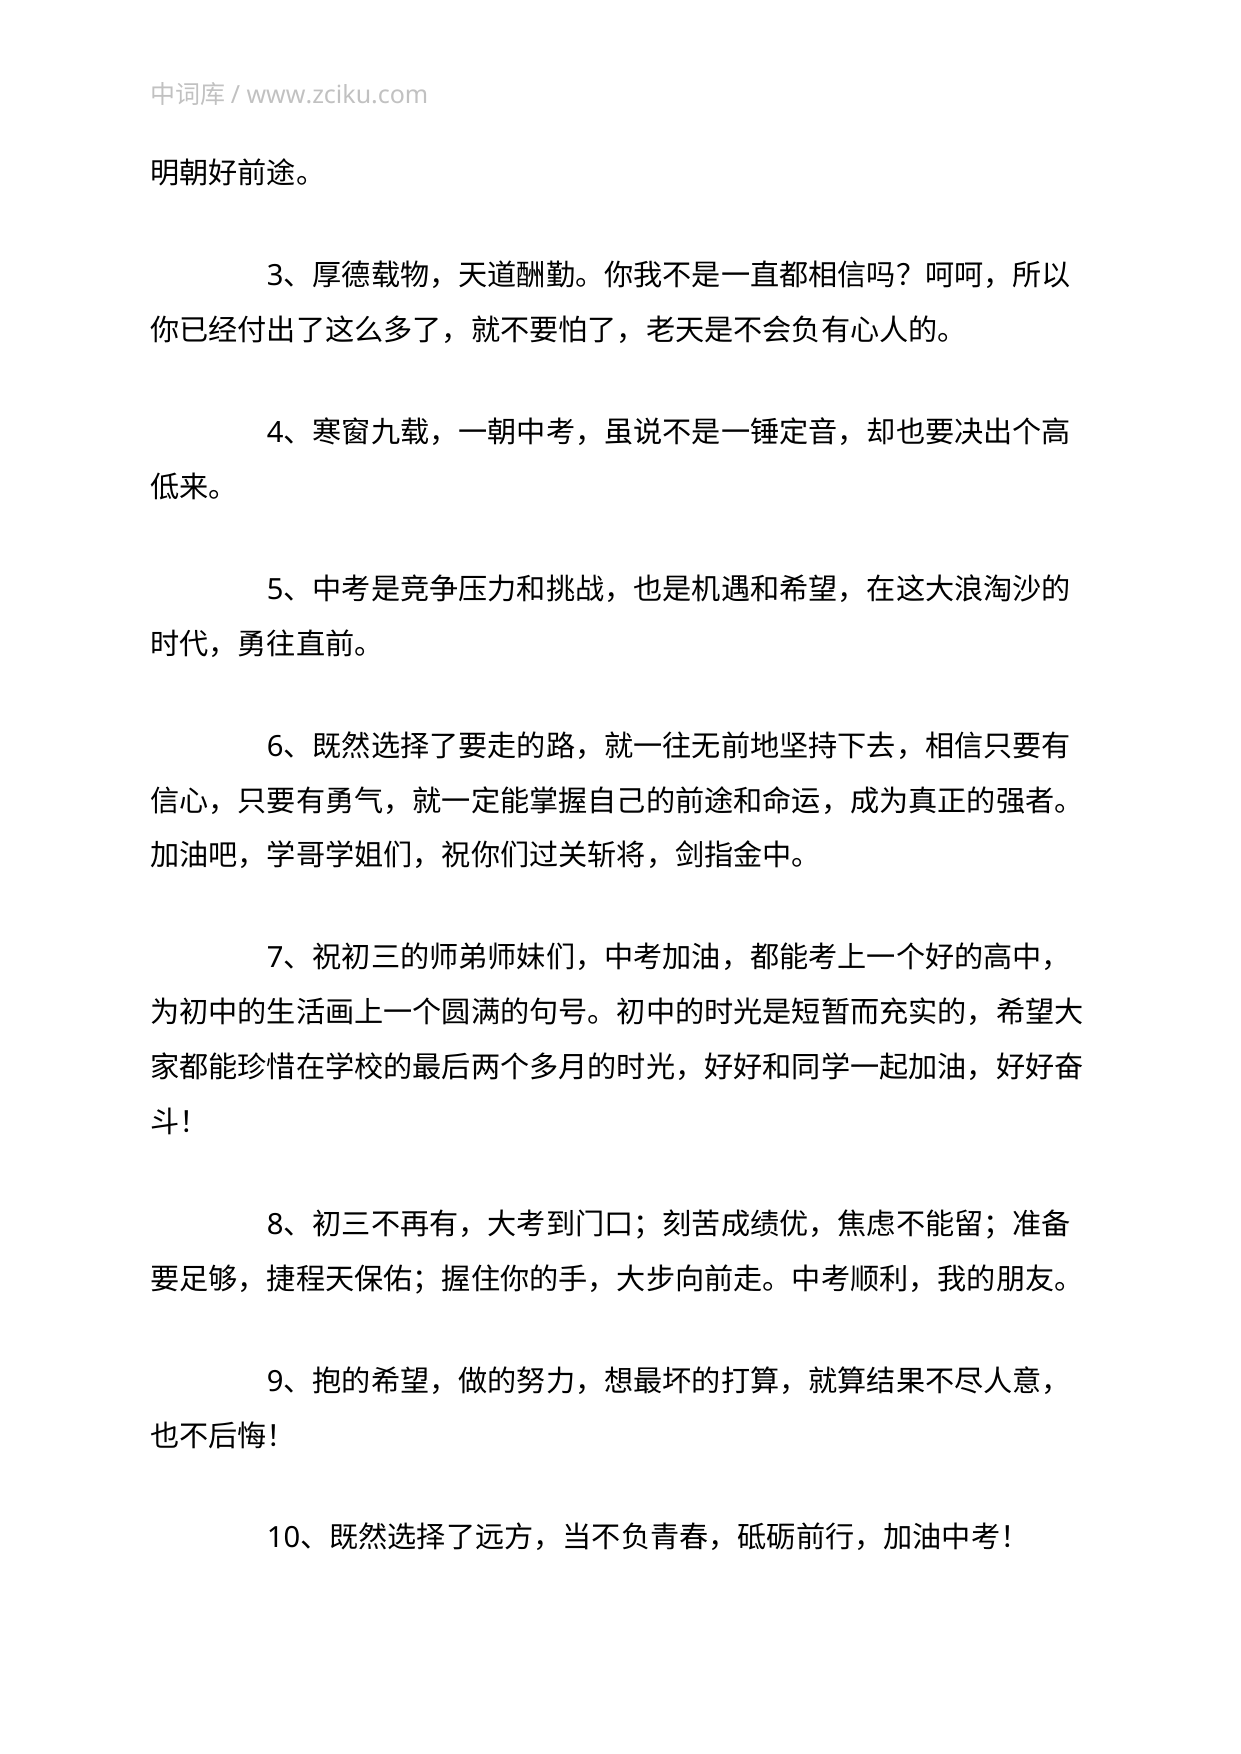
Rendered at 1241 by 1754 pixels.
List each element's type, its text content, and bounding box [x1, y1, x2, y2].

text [150, 150, 1090, 192]
text 4、寒窗九载，一朝中考，虽说不是一锤定音，却也要决出个高低来。 [150, 408, 1090, 506]
text 3、厚德载物，天道酬勤。你我不是一直都相信吗？呵呵，所以你已经付出了这么多了，就不要怕了，老天是不会负有心人的。 [150, 252, 1090, 349]
text 6、既然选择了要走的路，就一往无前地坚持下去，相信只要有信心，只要有勇气，就一定能掌握自己的前途和命运，成为真正的强者。加油吧，学哥学姐们，祝你们过关斩将，剑指金中。 [150, 722, 1090, 874]
text 9、抱的希望，做的努力，想最坏的打算，就算结果不尽人意，也不后悔！ [150, 1357, 1090, 1454]
text 5、中考是竞争压力和挑战，也是机遇和希望，在这大浪淘沙的时代，勇往直前。 [150, 565, 1090, 663]
text 10、既然选择了远方，当不负青春，砥砺前行，加油中考！ [150, 1514, 1090, 1556]
text 8、初三不再有，大考到门口；刻苦成绩优，焦虑不能留；准备要足够，捷程天保佑；握住你的手，大步向前走。中考顺利，我的朋友。 [150, 1200, 1090, 1298]
text 7、祝初三的师弟师妹们，中考加油，都能考上一个好的高中，为初中的生活画上一个圆满的句号。初中的时光是短暂而充实的，希望大家都能珍惜在学校的最后两个多月的时光，好好和同学一起加油，好好奋斗！ [150, 934, 1090, 1141]
